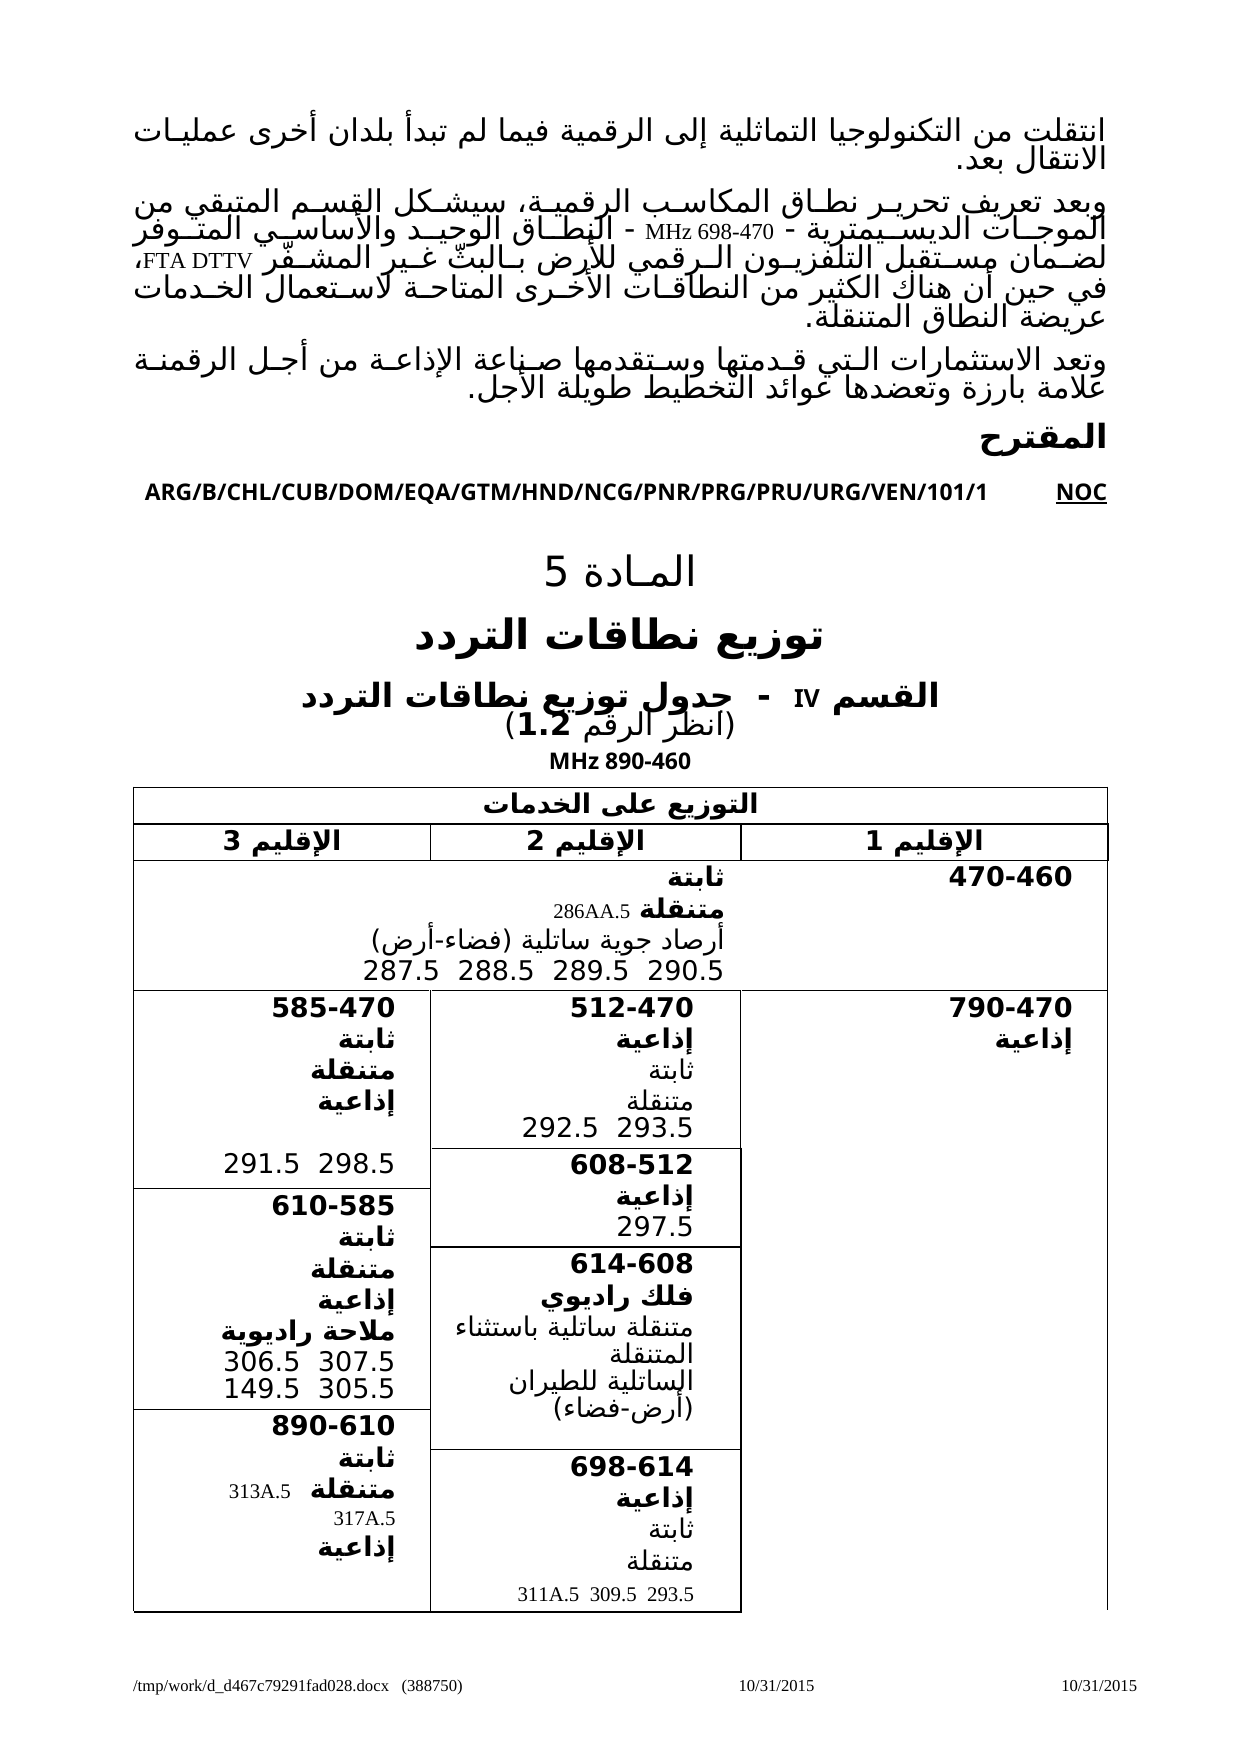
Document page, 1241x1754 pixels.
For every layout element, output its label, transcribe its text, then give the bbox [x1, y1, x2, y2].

table_cell 614-608 فلك راديوي متنقلة ساتلية باستثناء المتنقلة الساتلية للطيران (أرض-فضاء) [431, 1248, 740, 1449]
table_header التوزيع على الخدمات [134, 788, 1107, 823]
text القسم IV - جدول توزيع نطاقات التردد (انظر الرقم 1.2) [133, 683, 1107, 743]
text وبعد تعريف تحرير نطاق المكاسب الرقمية، سيشكل القسم المتبقي من الموجات الديسيمترية - MHz 698-470 - النطاق الوحيد والأساسي المتوفر لضمان مستقبل التلفزيون الرقمي للأرض بالبثّ غير المشفّر FTA DTTV، في حين أن هناك الكثير من النطاقات الأخرى المتاحة لاستعمال الخدمات عريضة النطاق المتنقلة. [133, 189, 1107, 334]
table_cell 890-610 ثابتة متنقلة 313A.5 317A.5 إذاعية 149.5 305.5 306.5 307.5 311A.5 320.5 [134, 1410, 430, 1611]
table_cell 608-512 إذاعية 297.5 [431, 1149, 740, 1246]
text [133, 118, 1107, 176]
table_cell ثابتة متنقلة 286AA.5 أرصاد جوية ساتلية (فضاء-أرض) 290.5 289.5 288.5 287.5 [134, 861, 741, 990]
table_cell 790-470 إذاعية [741, 991, 1108, 1611]
table_cell الإقليم 1 [742, 825, 1107, 860]
title توزيع نطاقات التردد [468, 619, 1107, 658]
text NOC ARG/B/CHL/CUB/DOM/EQA/GTM/HND/NCG/PNR/PRG/PRU/URG/VEN/101/1 [133, 480, 1107, 505]
subtitle المقترح [133, 424, 1087, 455]
title توزيع نطاقات التردد [133, 619, 505, 658]
table_cell 698-614 إذاعية ثابتة متنقلة 311A.5 309.5 293.5 [431, 1450, 740, 1611]
text وتعد الاستثمارات التي قدمتها وستقدمها صناعة الإذاعة من أجل الرقمنة علامة بارزة وتعضدها عوائد التخطيط طويلة الأجل. [133, 347, 1107, 405]
table_cell الإقليم 3 [134, 825, 430, 860]
title MHz 890-460 [133, 749, 1107, 774]
subtitle المقترح [1012, 424, 1107, 455]
text المـادة 5 [133, 555, 1107, 594]
table_cell 610-585 ثابتة متنقلة إذاعية ملاحة راديوية 307.5 306.5 305.5 149.5 [134, 1189, 430, 1408]
table_cell الإقليم 2 [431, 825, 740, 860]
table_cell 470-460 [741, 861, 1107, 990]
table_cell 585-470 ثابتة متنقلة إذاعية 298.5 291.5 [134, 990, 430, 1188]
table_cell 512-470 إذاعية ثابتة متنقلة 293.5 292.5 [431, 991, 740, 1147]
